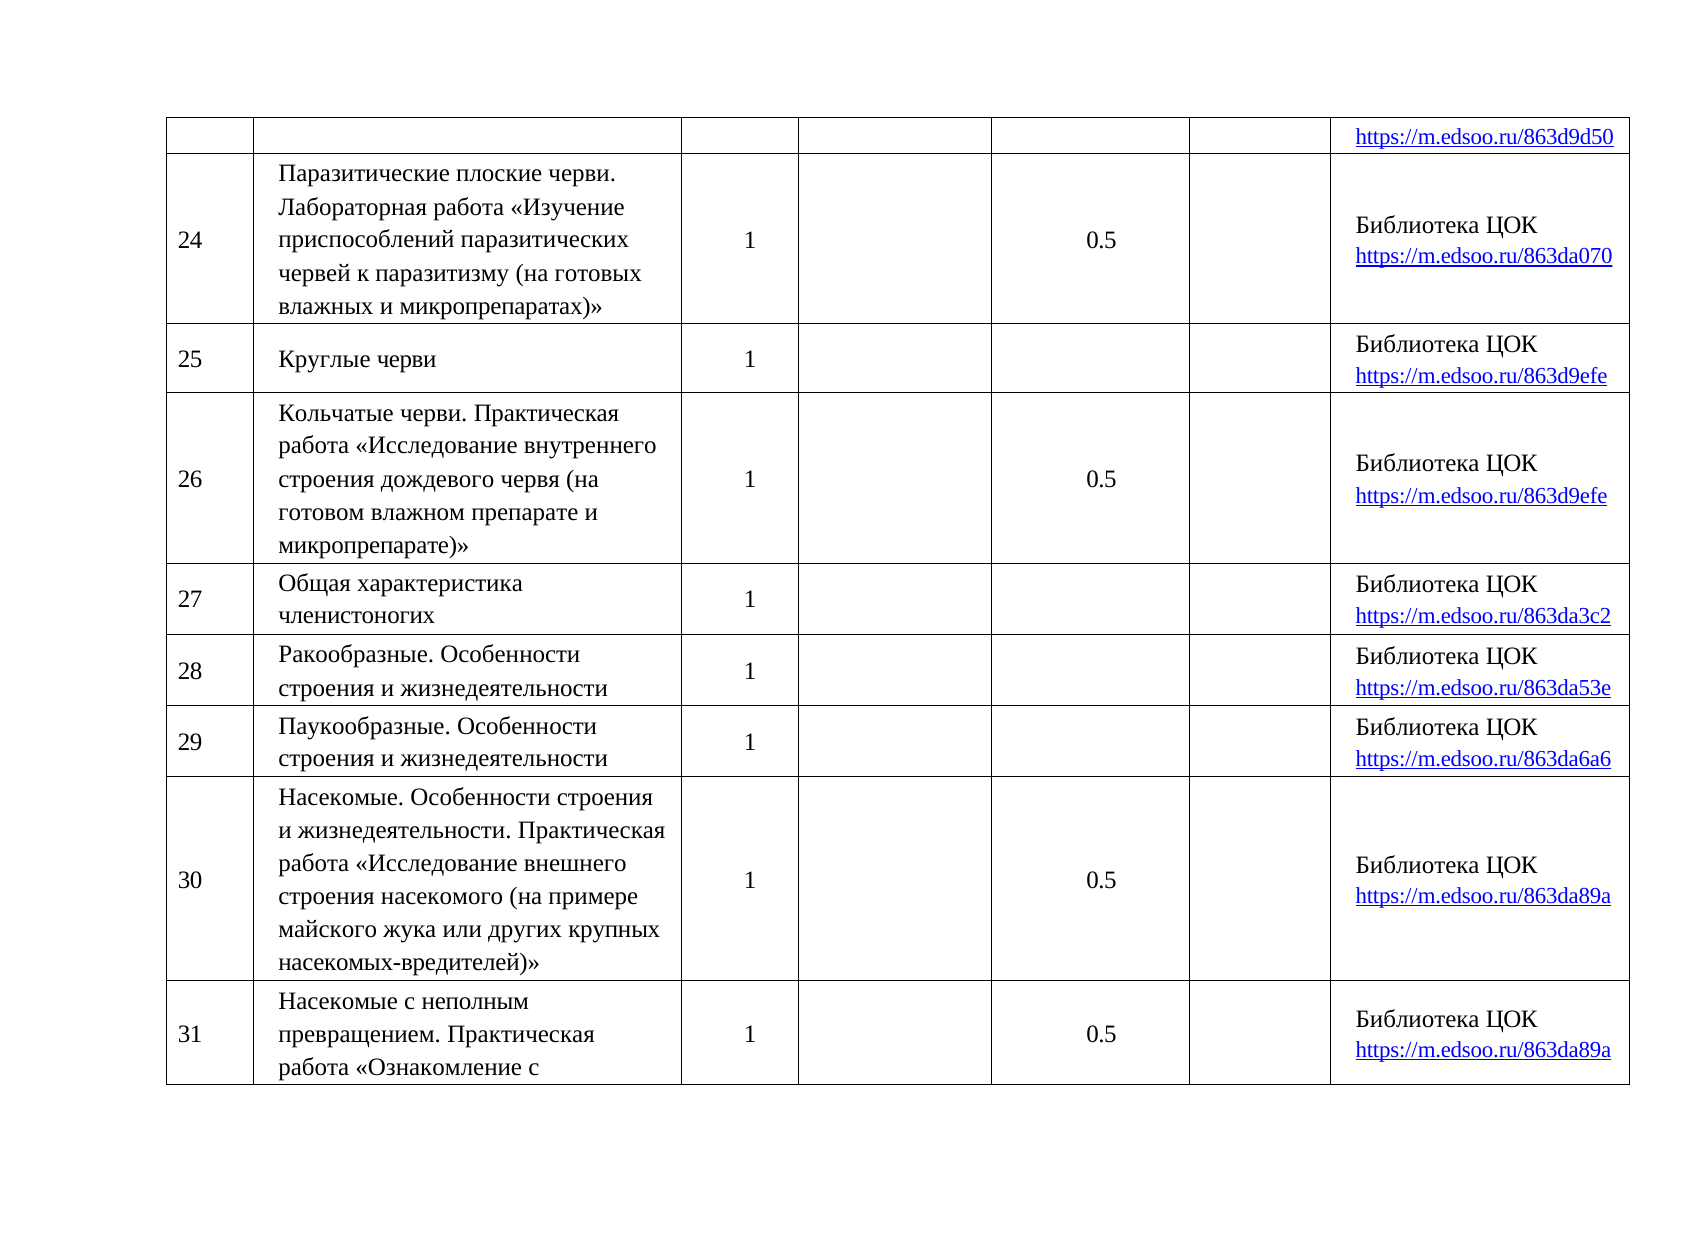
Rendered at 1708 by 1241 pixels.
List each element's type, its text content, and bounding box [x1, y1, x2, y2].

table_cell [799, 154, 991, 323]
table_cell 1 [682, 635, 798, 705]
table_cell Насекомые с неполным превращением. Практическая работа «Ознакомление с [254, 981, 681, 1084]
table_cell 24 [167, 154, 253, 323]
table_cell [799, 393, 991, 562]
table_cell [1190, 324, 1330, 392]
table_cell Паразитические плоские черви. Лабораторная работа «Изучение приспособлений паразитических червей к паразитизму (на готовых влажных и микропрепаратах)» [254, 154, 681, 323]
table_cell Библиотека ЦОК https://m.edsoo.ru/863da53e [1331, 635, 1629, 705]
table_cell 27 [167, 564, 253, 633]
table_cell Библиотека ЦОК https://m.edsoo.ru/863da070 [1331, 154, 1629, 323]
table_header [799, 118, 991, 153]
table_cell [799, 706, 991, 776]
table_cell [1190, 635, 1330, 705]
table_cell 1 [682, 981, 798, 1084]
table_cell 1 [682, 706, 798, 776]
table_cell Круглые черви [254, 324, 681, 392]
table_header [167, 118, 253, 153]
table_cell Ракообразные. Особенности строения и жизнедеятельности [254, 635, 681, 705]
table_cell 28 [167, 635, 253, 705]
table_cell Библиотека ЦОК https://m.edsoo.ru/863da6a6 [1331, 706, 1629, 776]
table_header [992, 118, 1189, 153]
table_cell [992, 324, 1189, 392]
table_cell [1190, 981, 1330, 1084]
table_cell 26 [167, 393, 253, 562]
table_cell [799, 324, 991, 392]
table_cell [992, 635, 1189, 705]
table_cell [1190, 777, 1330, 980]
table_cell 30 [167, 777, 253, 980]
table_cell [799, 564, 991, 633]
table_cell Насекомые. Особенности строения и жизнедеятельности. Практическая работа «Исследование внешнего строения насекомого (на примере майского жука или других крупных насекомых-вредителей)» [254, 777, 681, 980]
table_cell [1190, 393, 1330, 562]
table_cell [992, 564, 1189, 633]
table_cell Библиотека ЦОК https://m.edsoo.ru/863d9efe [1331, 393, 1629, 562]
table_cell [799, 777, 991, 980]
table_cell 0.5 [992, 981, 1189, 1084]
table_header [682, 118, 798, 153]
table_cell 31 [167, 981, 253, 1084]
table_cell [1331, 777, 1629, 980]
table_cell [1190, 154, 1330, 323]
table_cell Библиотека ЦОК https://m.edsoo.ru/863da3c2 [1331, 564, 1629, 633]
table_cell Общая характеристика членистоногих [254, 564, 681, 633]
table_cell 0.5 [992, 393, 1189, 562]
table_cell 25 [167, 324, 253, 392]
table_cell 1 [682, 324, 798, 392]
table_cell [1331, 981, 1629, 1084]
table_cell [1190, 706, 1330, 776]
table_cell Кольчатые черви. Практическая работа «Исследование внутреннего строения дождевого червя (на готовом влажном препарате и микропрепарате)» [254, 393, 681, 562]
table_cell [799, 635, 991, 705]
table_cell [992, 706, 1189, 776]
table_cell 0.5 [992, 777, 1189, 980]
table_cell 29 [167, 706, 253, 776]
table_cell 0.5 [992, 154, 1189, 323]
table_cell 1 [682, 777, 798, 980]
table_header [1190, 118, 1330, 153]
table_cell 1 [682, 393, 798, 562]
table_header [254, 118, 681, 153]
table_cell [1190, 564, 1330, 633]
table_cell Библиотека ЦОК https://m.edsoo.ru/863d9efe [1331, 324, 1629, 392]
table_header https://m.edsoo.ru/863d9d50 [1331, 118, 1629, 153]
table_cell 1 [682, 564, 798, 633]
table_cell 1 [682, 154, 798, 323]
table_cell [799, 981, 991, 1084]
table_cell Паукообразные. Особенности строения и жизнедеятельности [254, 706, 681, 776]
